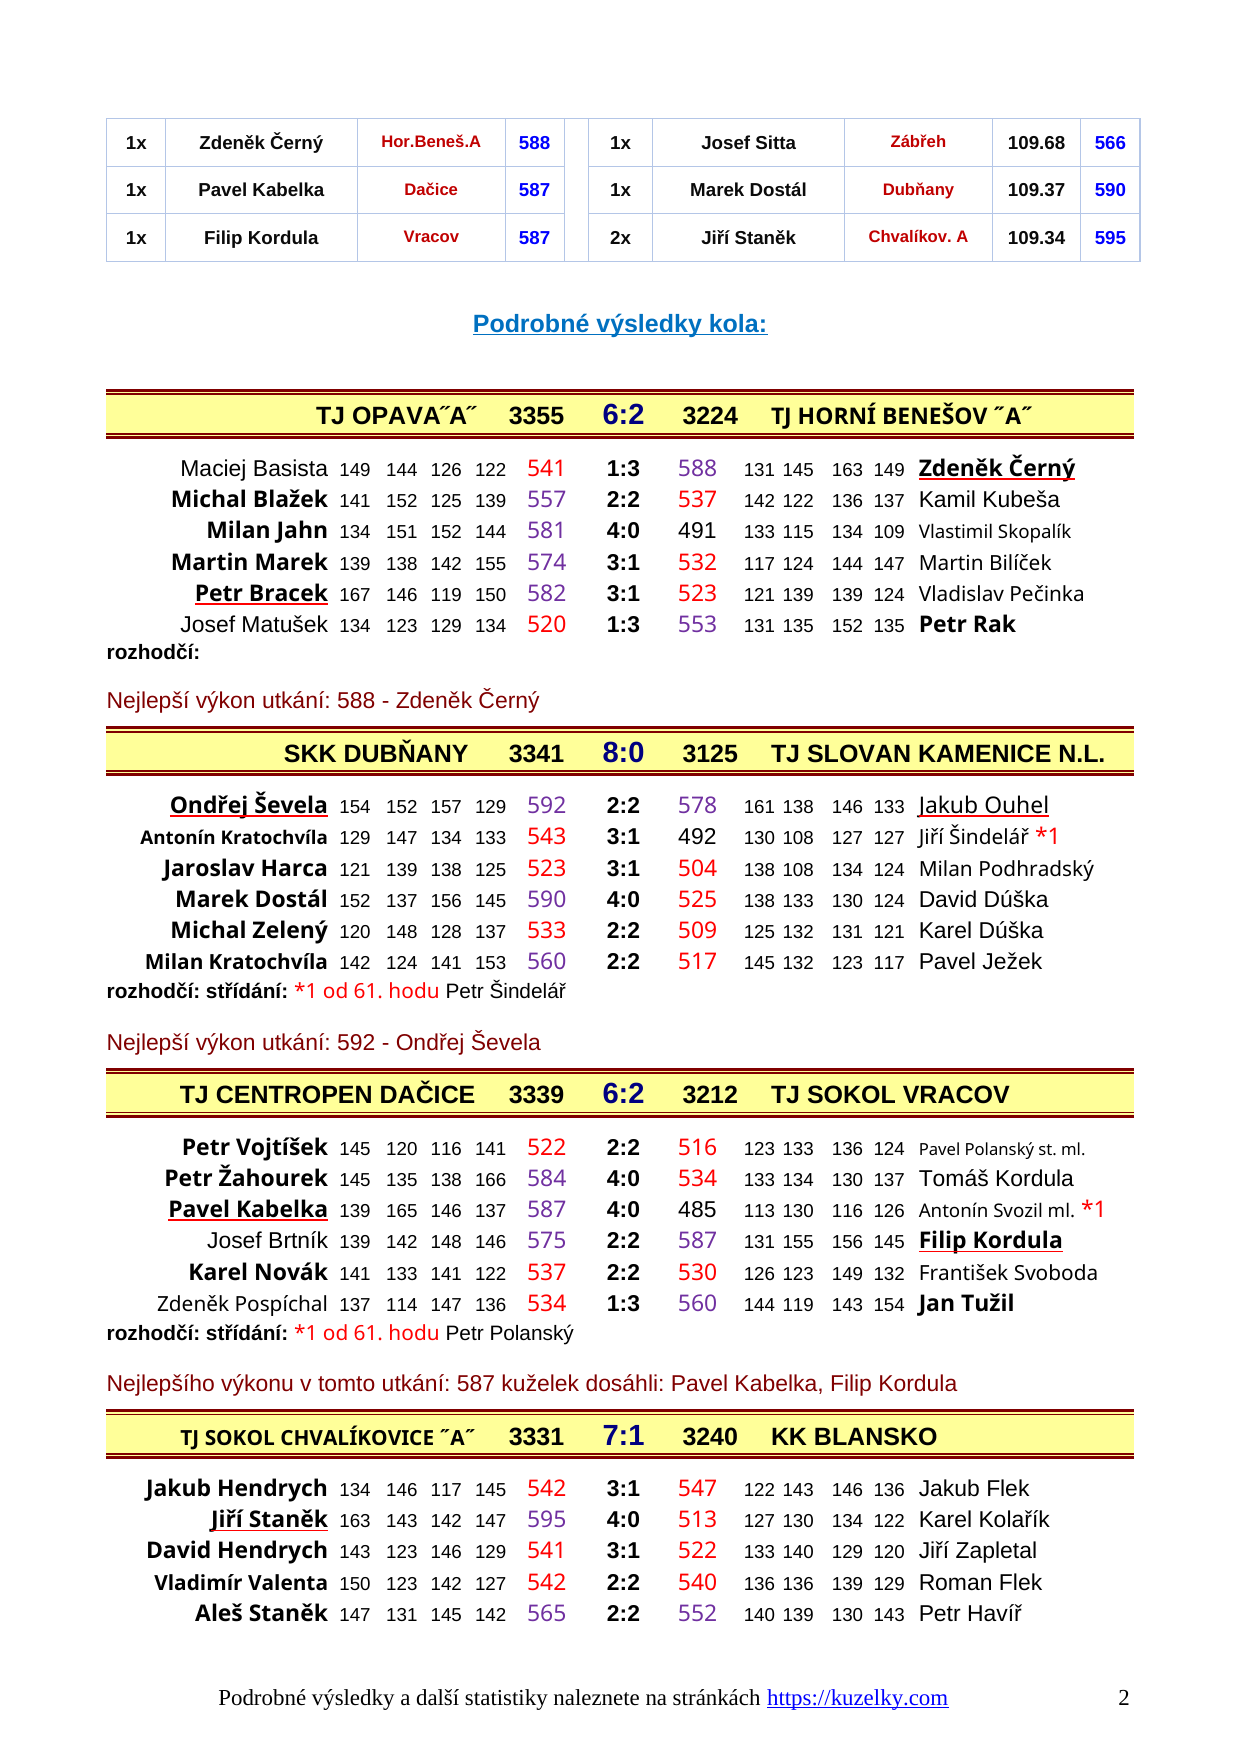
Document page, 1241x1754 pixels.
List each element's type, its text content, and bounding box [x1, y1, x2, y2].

table_cell Zdeněk Černý [166, 119, 357, 166]
table_cell Chvalíkov. A [845, 214, 992, 261]
text Zdeněk Pospíchal 137 114 147 136 534 1:3 560 144 119 143 154 Jan Tužil [106, 1287, 1134, 1318]
table_cell Jiří Staněk [653, 214, 844, 261]
text rozhodčí: střídání: *1 od 61. hodu Petr Polanský [106, 1318, 1134, 1346]
text rozhodčí: [106, 639, 1134, 663]
table_cell 2x [589, 214, 652, 261]
table_cell 566 [1081, 119, 1139, 166]
text Michal Zelený 120 148 128 137 533 2:2 509 125 132 131 121 Karel Dúška [106, 914, 1134, 945]
table_cell Hor.Beneš.A [358, 119, 505, 166]
table_cell 587 [506, 167, 564, 213]
text Jaroslav Harca 121 139 138 125 523 3:1 504 138 108 134 124 Milan Podhradský [106, 851, 1134, 883]
table_cell Zábřeh [845, 119, 992, 166]
table_cell Pavel Kabelka [166, 167, 357, 213]
text Josef Matušek 134 123 129 134 520 1:3 553 131 135 152 135 Petr Rak [106, 608, 1134, 639]
table_cell 1x [107, 119, 165, 166]
table_cell Dubňany [845, 167, 992, 213]
text Antonín Kratochvíla 129 147 134 133 543 3:1 492 130 108 127 127 Jiří Šindelář *1 [106, 820, 1134, 851]
text Marek Dostál 152 137 156 145 590 4:0 525 138 133 130 124 David Dúška [106, 883, 1134, 914]
text Pavel Kabelka 139 165 146 137 587 4:0 485 113 130 116 126 Antonín Svozil ml. *1 [106, 1193, 1134, 1224]
text Petr Bracek 167 146 119 150 582 3:1 523 121 139 139 124 Vladislav Pečinka [106, 577, 1134, 608]
table_cell 1x [589, 167, 652, 213]
text TJ Opava˝A˝ 3355 6:2 3224 TJ Horní Benešov ˝A˝ [106, 395, 1134, 433]
text Martin Marek 139 138 142 155 574 3:1 532 117 124 144 147 Martin Bilíček [106, 546, 1134, 577]
text Nejlepšího výkonu v tomto utkání: 587 kuželek dosáhli: Pavel Kabelka, Filip Kordula [106, 1370, 1134, 1397]
text Vladimír Valenta 150 123 142 127 542 2:2 540 136 136 139 129 Roman Flek [106, 1566, 1134, 1597]
text Michal Blažek 141 152 125 139 557 2:2 537 142 122 136 137 Kamil Kubeša [106, 483, 1134, 514]
text Milan Jahn 134 151 152 144 581 4:0 491 133 115 134 109 Vlastimil Skopalík [106, 514, 1134, 546]
text Maciej Basista 149 144 126 122 541 1:3 588 131 145 163 149 Zdeněk Černý [106, 452, 1134, 483]
table_cell 587 [506, 214, 564, 261]
text SKK Dubňany 3341 8:0 3125 TJ Slovan Kamenice n.L. [106, 733, 1134, 770]
text Petr Žahourek 145 135 138 166 584 4:0 534 133 134 130 137 Tomáš Kordula [106, 1162, 1134, 1193]
table_cell 588 [506, 119, 564, 166]
text TJ Centropen Dačice 3339 6:2 3212 TJ Sokol Vracov [106, 1074, 1134, 1112]
text Aleš Staněk 147 131 145 142 565 2:2 552 140 139 130 143 Petr Havíř [106, 1597, 1134, 1628]
table_cell Marek Dostál [653, 167, 844, 213]
text David Hendrych 143 123 146 129 541 3:1 522 133 140 129 120 Jiří Zapletal [106, 1534, 1134, 1566]
text Milan Kratochvíla 142 124 141 153 560 2:2 517 145 132 123 117 Pavel Ježek [106, 945, 1134, 976]
table_cell 109.68 [993, 119, 1080, 166]
table_cell 1x [107, 214, 165, 261]
text Nejlepší výkon utkání: 592 - Ondřej Ševela [106, 1029, 1134, 1055]
table_cell 109.37 [993, 167, 1080, 213]
text TJ Sokol Chvalíkovice ˝A˝ 3331 7:1 3240 KK Blansko [106, 1415, 1134, 1453]
text Nejlepší výkon utkání: 588 - Zdeněk Černý [106, 687, 1134, 714]
table_cell 590 [1081, 167, 1139, 213]
text rozhodčí: střídání: *1 od 61. hodu Petr Šindelář [106, 976, 1134, 1005]
table_cell 1x [107, 167, 165, 213]
table_cell 595 [1081, 214, 1139, 261]
table_cell 109.34 [993, 214, 1080, 261]
table_cell Vracov [358, 214, 505, 261]
text Jakub Hendrych 134 146 117 145 542 3:1 547 122 143 146 136 Jakub Flek [106, 1472, 1134, 1503]
text Ondřej Ševela 154 152 157 129 592 2:2 578 161 138 146 133 Jakub Ouhel [106, 789, 1134, 820]
text Jiří Staněk 163 143 142 147 595 4:0 513 127 130 134 122 Karel Kolařík [106, 1503, 1134, 1534]
text Karel Novák 141 133 141 122 537 2:2 530 126 123 149 132 František Svoboda [106, 1255, 1134, 1287]
table_cell Dačice [358, 167, 505, 213]
text Podrobné výsledky kola: [94, 308, 1145, 337]
table_cell Josef Sitta [653, 119, 844, 166]
text Josef Brtník 139 142 148 146 575 2:2 587 131 155 156 145 Filip Kordula [106, 1224, 1134, 1255]
table_cell Filip Kordula [166, 214, 357, 261]
table_cell 1x [589, 119, 652, 166]
text Petr Vojtíšek 145 120 116 141 522 2:2 516 123 133 136 124 Pavel Polanský st. ml. [106, 1130, 1134, 1162]
